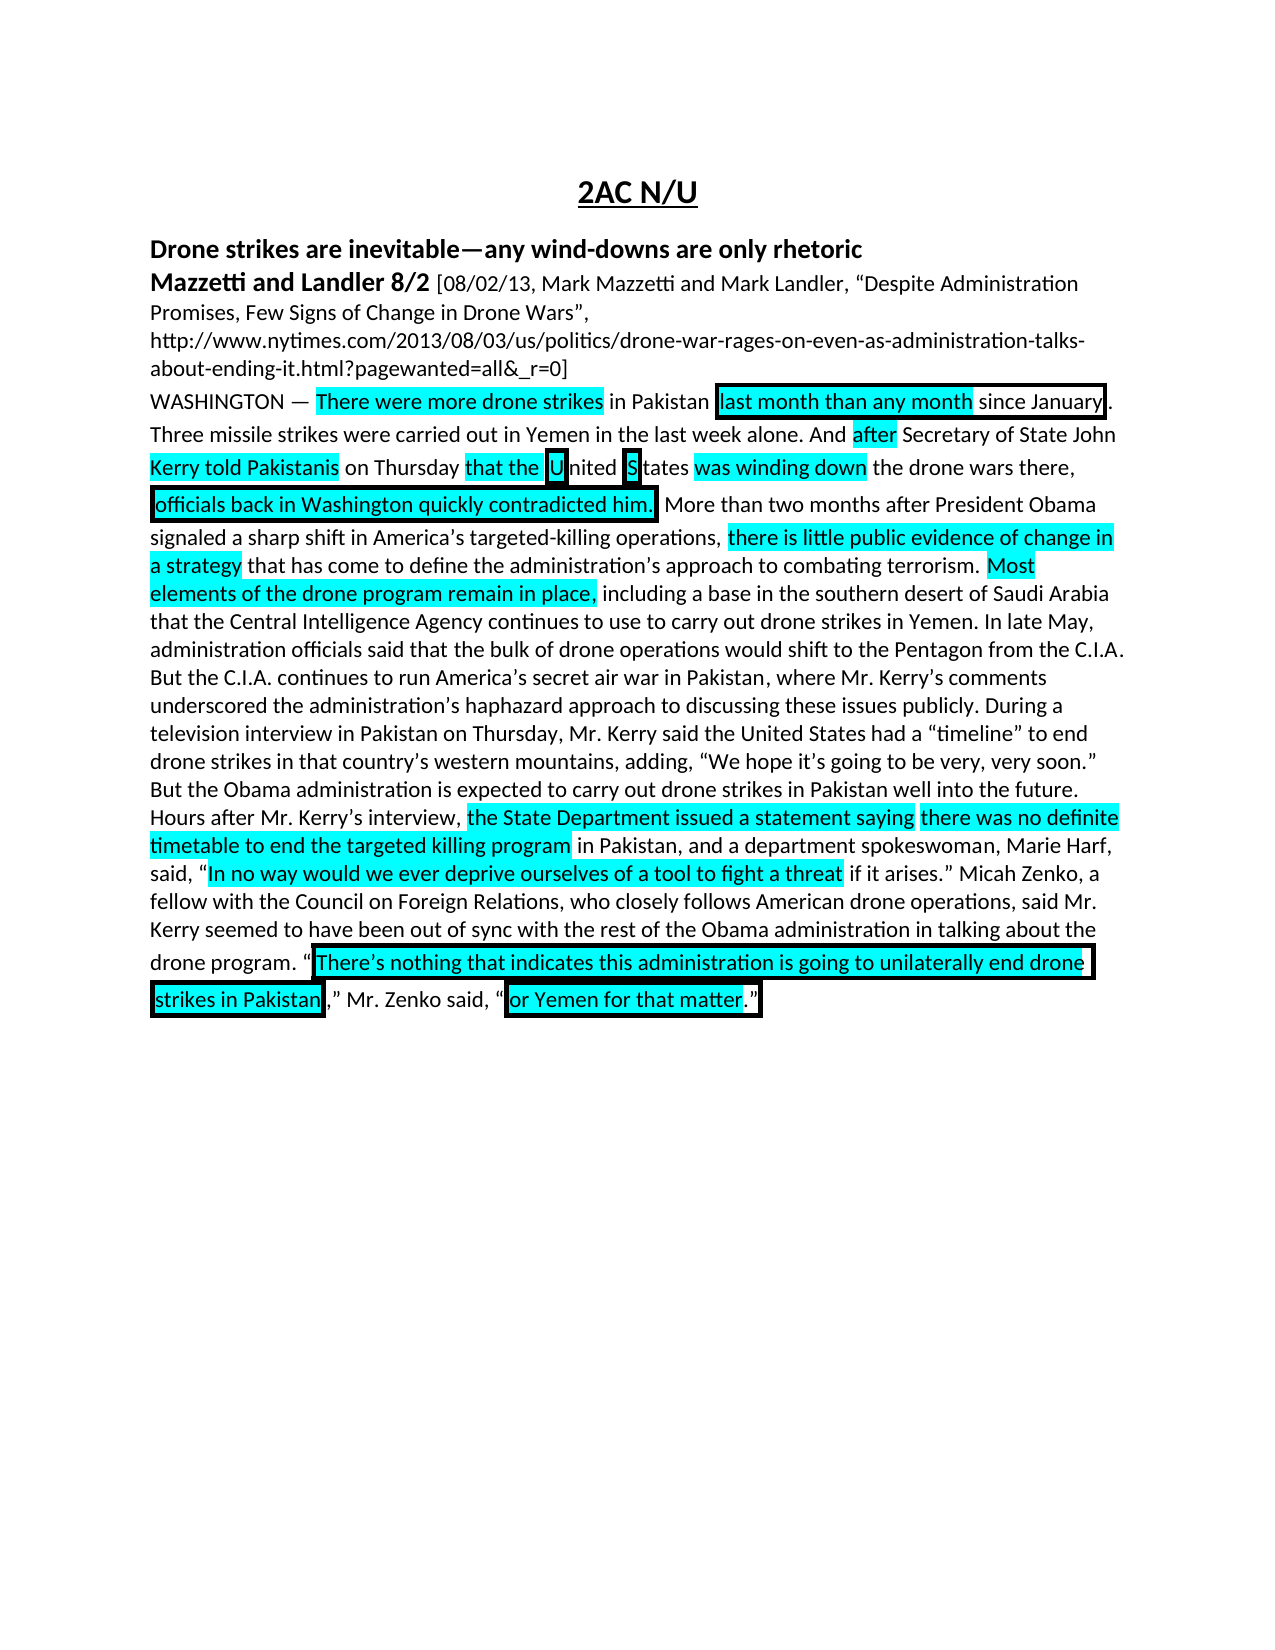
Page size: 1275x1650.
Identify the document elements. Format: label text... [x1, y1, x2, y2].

text Drone strikes are inevitable—any wind-downs are only rhetoric [150, 232, 1125, 265]
text Mazzetti and Landler 8/2 [08/02/13, Mark Mazzetti and Mark Landler, “Despite Administration Promises, Few Signs of Change in Drone Wars”, http://www.nytimes.com/2013/08/03/us/politics/drone-war-rages-on-even-as-administration-talks-about-ending-it.html?pagewanted=all&_r=0] [150, 265, 1125, 382]
text WASHINGTON — There were more drone strikes in Pakistan last month than any month since January. Three missile strikes were carried out in Yemen in the last week alone. And after Secretary of State John Kerry told Pakistanis on Thursday that the United States was winding down the drone wars there, officials back in Washington quickly contradicted him. More than two months after President Obama signaled a sharp shift in America’s targeted-killing operations, there is little public evidence of change in a strategy that has come to define the administration’s approach to combating terrorism. Most elements of the drone program remain in place, including a base in the southern desert of Saudi Arabia that the Central Intelligence Agency continues to use to carry out drone strikes in Yemen. In late May, administration officials said that the bulk of drone operations would shift to the Pentagon from the C.I.A. But the C.I.A. continues to run America’s secret air war in Pakistan, where Mr. Kerry’s comments underscored the administration’s haphazard approach to discussing these issues publicly. During a television interview in Pakistan on Thursday, Mr. Kerry said the United States had a “timeline” to end drone strikes in that country’s western mountains, adding, “We hope it’s going to be very, very soon.” But the Obama administration is expected to carry out drone strikes in Pakistan well into the future. Hours after Mr. Kerry’s interview, the State Department issued a statement saying there was no definite timetable to end the targeted killing program in Pakistan, and a department spokeswoman, Marie Harf, said, “In no way would we ever deprive ourselves of a tool to fight a threat if it arises.” Micah Zenko, a fellow with the Council on Foreign Relations, who closely follows American drone operations, said Mr. Kerry seemed to have been out of sync with the rest of the Obama administration in talking about the drone program. “There’s nothing that indicates this administration is going to unilaterally end drone strikes in Pakistan,” Mr. Zenko said, “or Yemen for that matter.” [150, 382, 1125, 1018]
text 2AC N/U [150, 171, 1125, 212]
